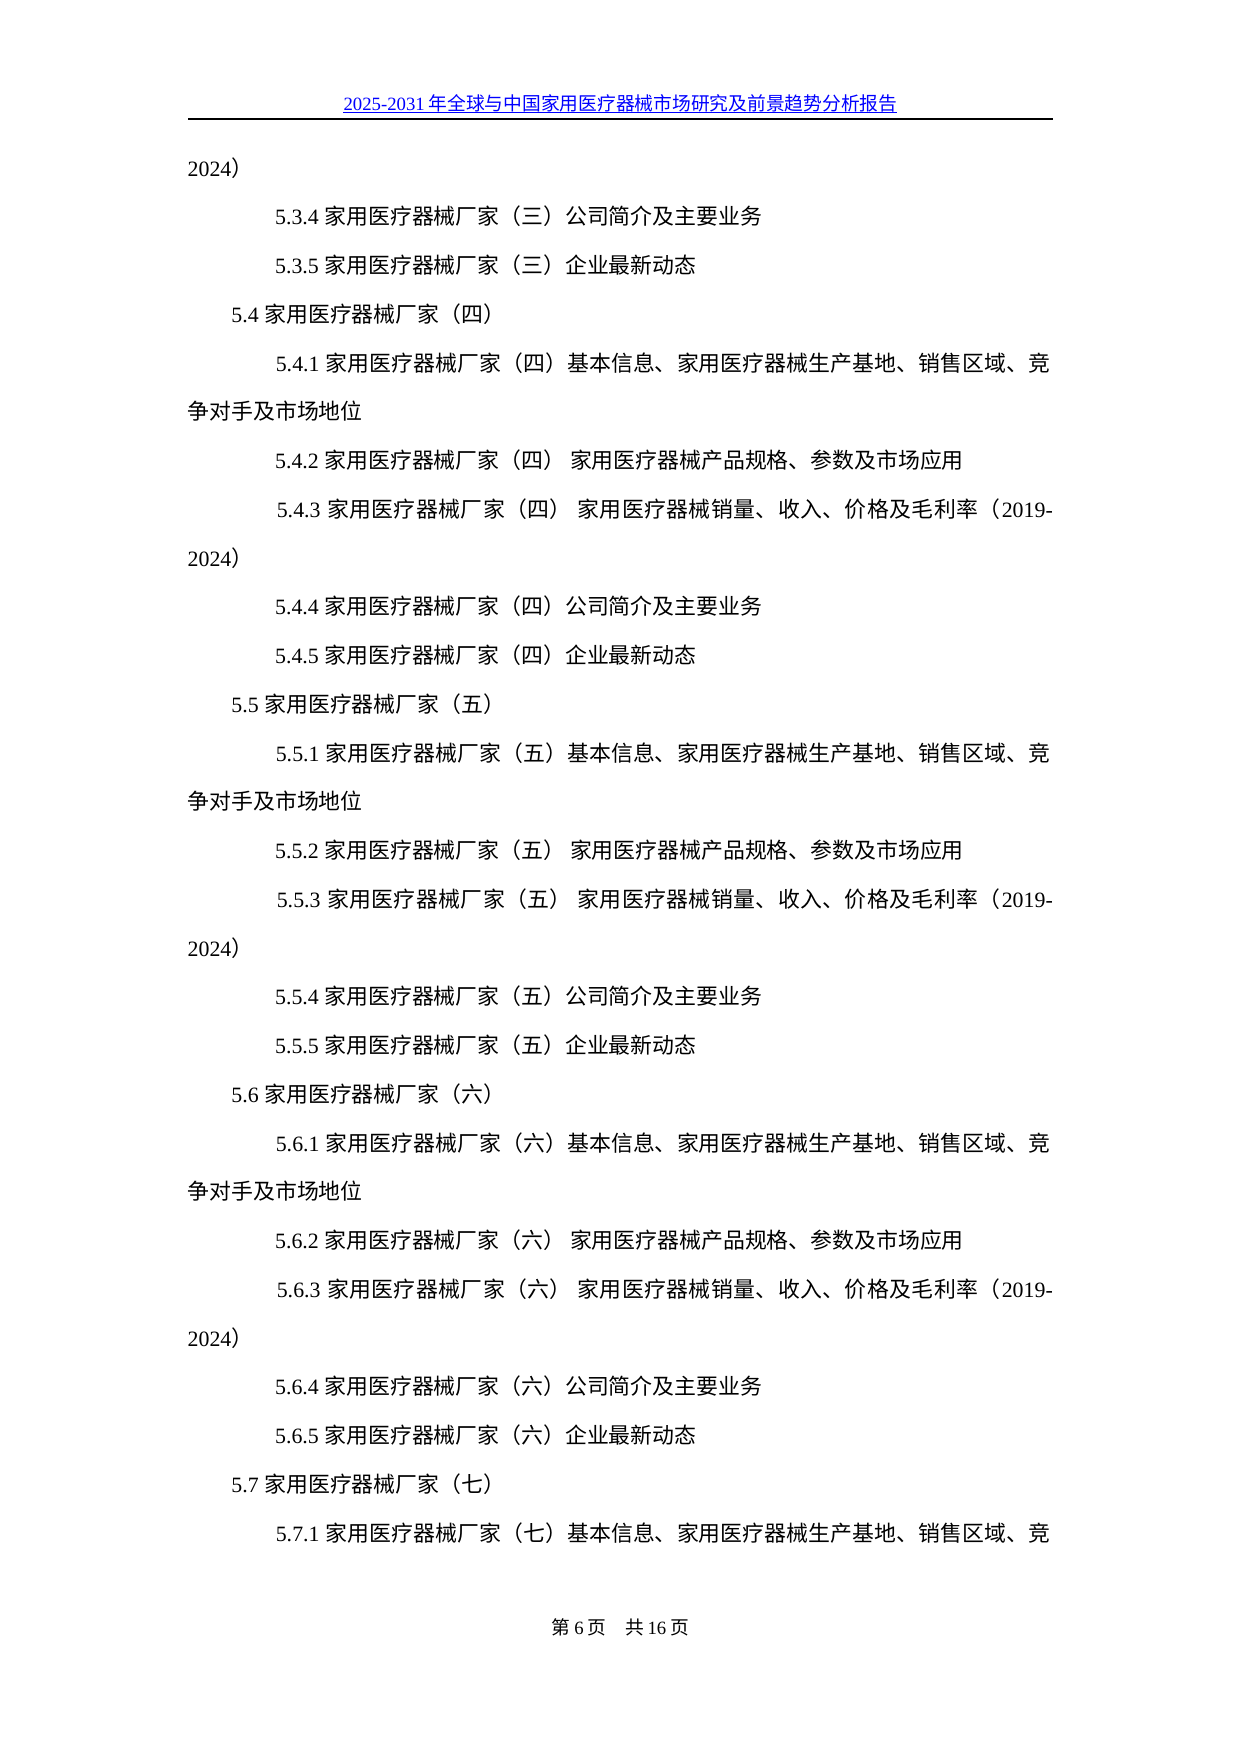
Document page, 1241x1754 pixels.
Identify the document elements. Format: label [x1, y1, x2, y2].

text [187, 150, 1053, 1548]
